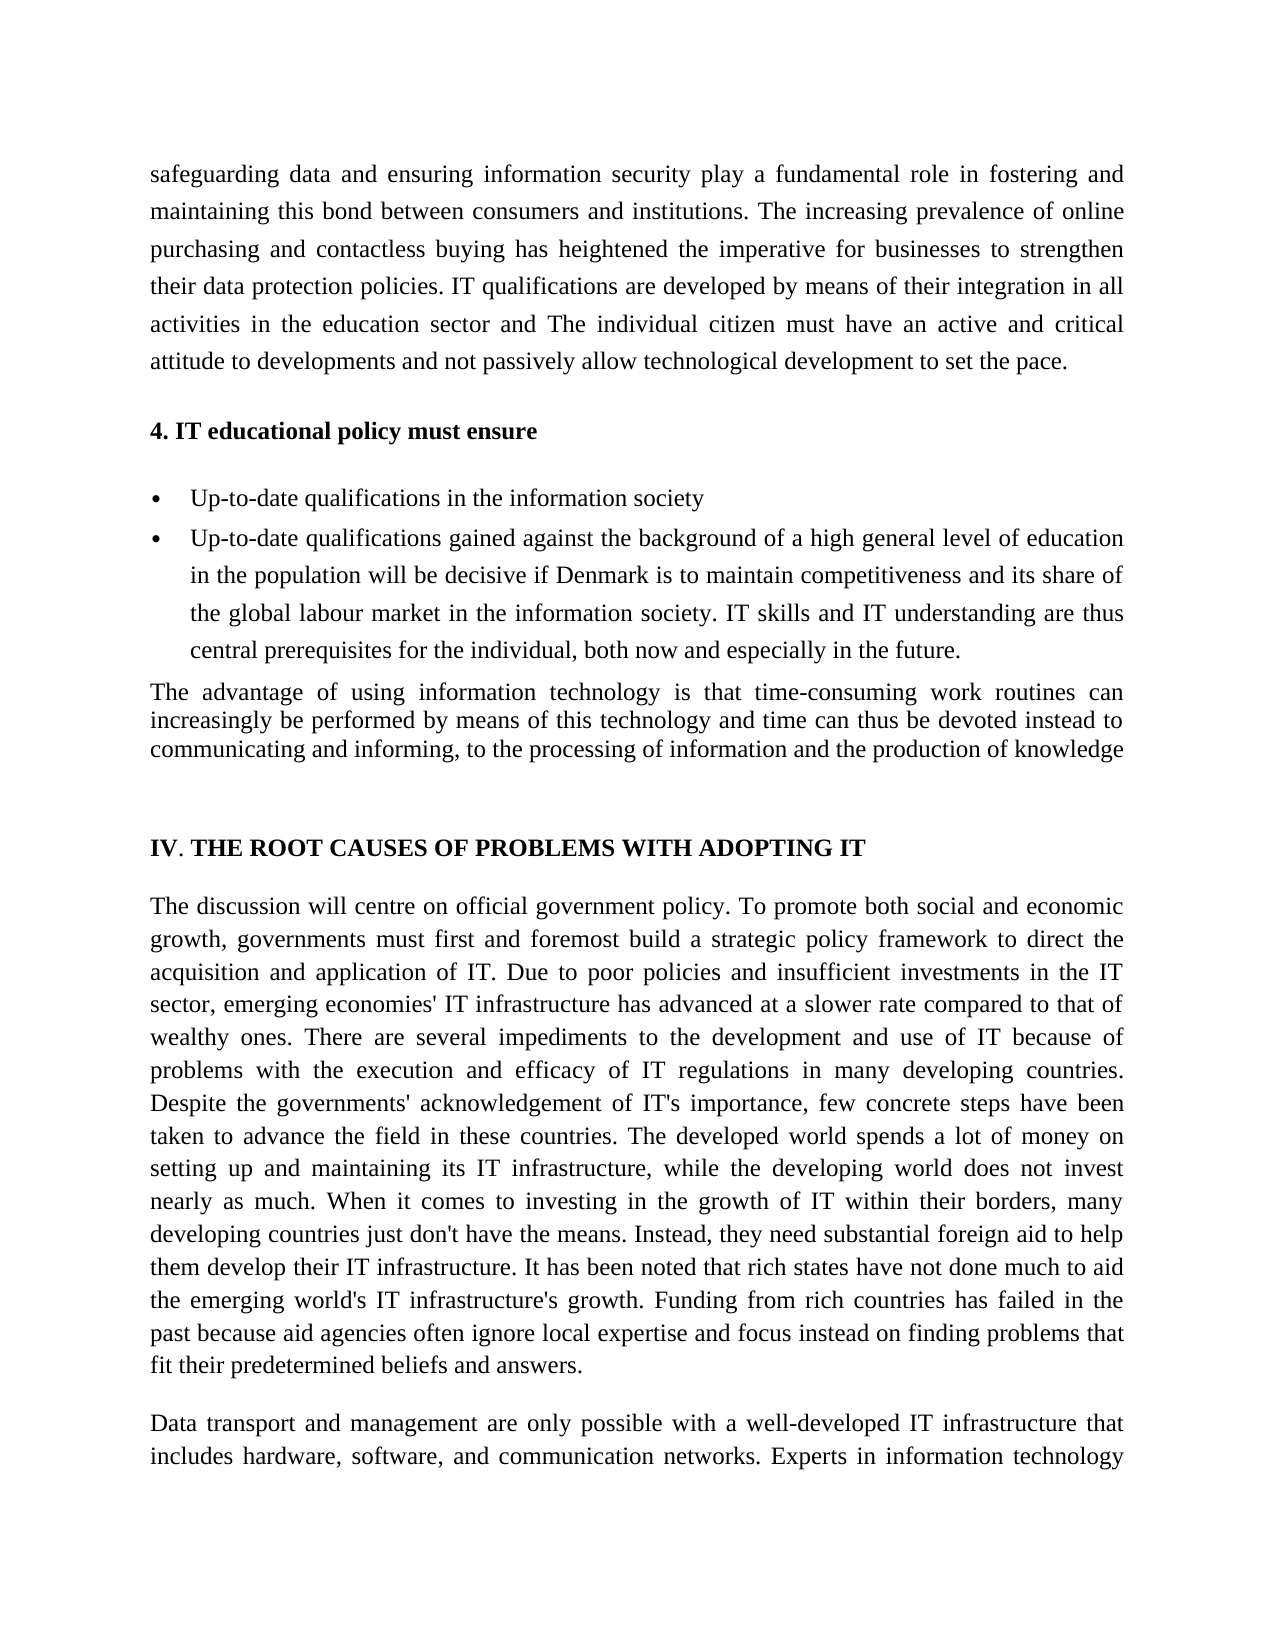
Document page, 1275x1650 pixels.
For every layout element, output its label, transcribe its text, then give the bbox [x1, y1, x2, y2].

text The advantage of using information technology is that time-consuming work routines can increasingly be performed by means of this technology and time can thus be devoted instead to communicating and informing, to the processing of information and the production of knowledge [150, 677, 1125, 763]
text IV. THE ROOT CAUSES OF PROBLEMS WITH ADOPTING IT [150, 829, 1125, 862]
list Up-to-date qualifications gained against the background of a high general level of education in the population will be decisive if Denmark is to maintain competitiveness and its share of the global labour market in the information society. IT skills and IT understanding are thus central prerequisites for the individual, both now and especially in the future. [152, 514, 1125, 664]
text 4. IT educational policy must ensure [150, 387, 1125, 445]
list Up-to-date qualifications in the information society [152, 474, 1125, 512]
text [150, 1404, 1125, 1470]
text The discussion will centre on official government policy. To promote both social and economic growth, governments must first and foremost build a strategic policy framework to direct the acquisition and application of IT. Due to poor policies and insufficient investments in the IT sector, emerging economies' IT infrastructure has advanced at a slower rate compared to that of wealthy ones. There are several impediments to the development and use of IT because of problems with the execution and efficacy of IT regulations in many developing countries. Despite the governments' acknowledgement of IT's importance, few concrete steps have been taken to advance the field in these countries. The developed world spends a lot of money on setting up and maintaining its IT infrastructure, while the developing world does not invest nearly as much. When it comes to investing in the growth of IT within their borders, many developing countries just don't have the means. Instead, they need substantial foreign aid to help them develop their IT infrastructure. It has been noted that rich states have not done much to aid the emerging world's IT infrastructure's growth. Funding from rich countries has failed in the past because aid agencies often ignore local expertise and focus instead on finding problems that fit their predetermined beliefs and answers. [150, 887, 1125, 1379]
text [150, 150, 1125, 375]
